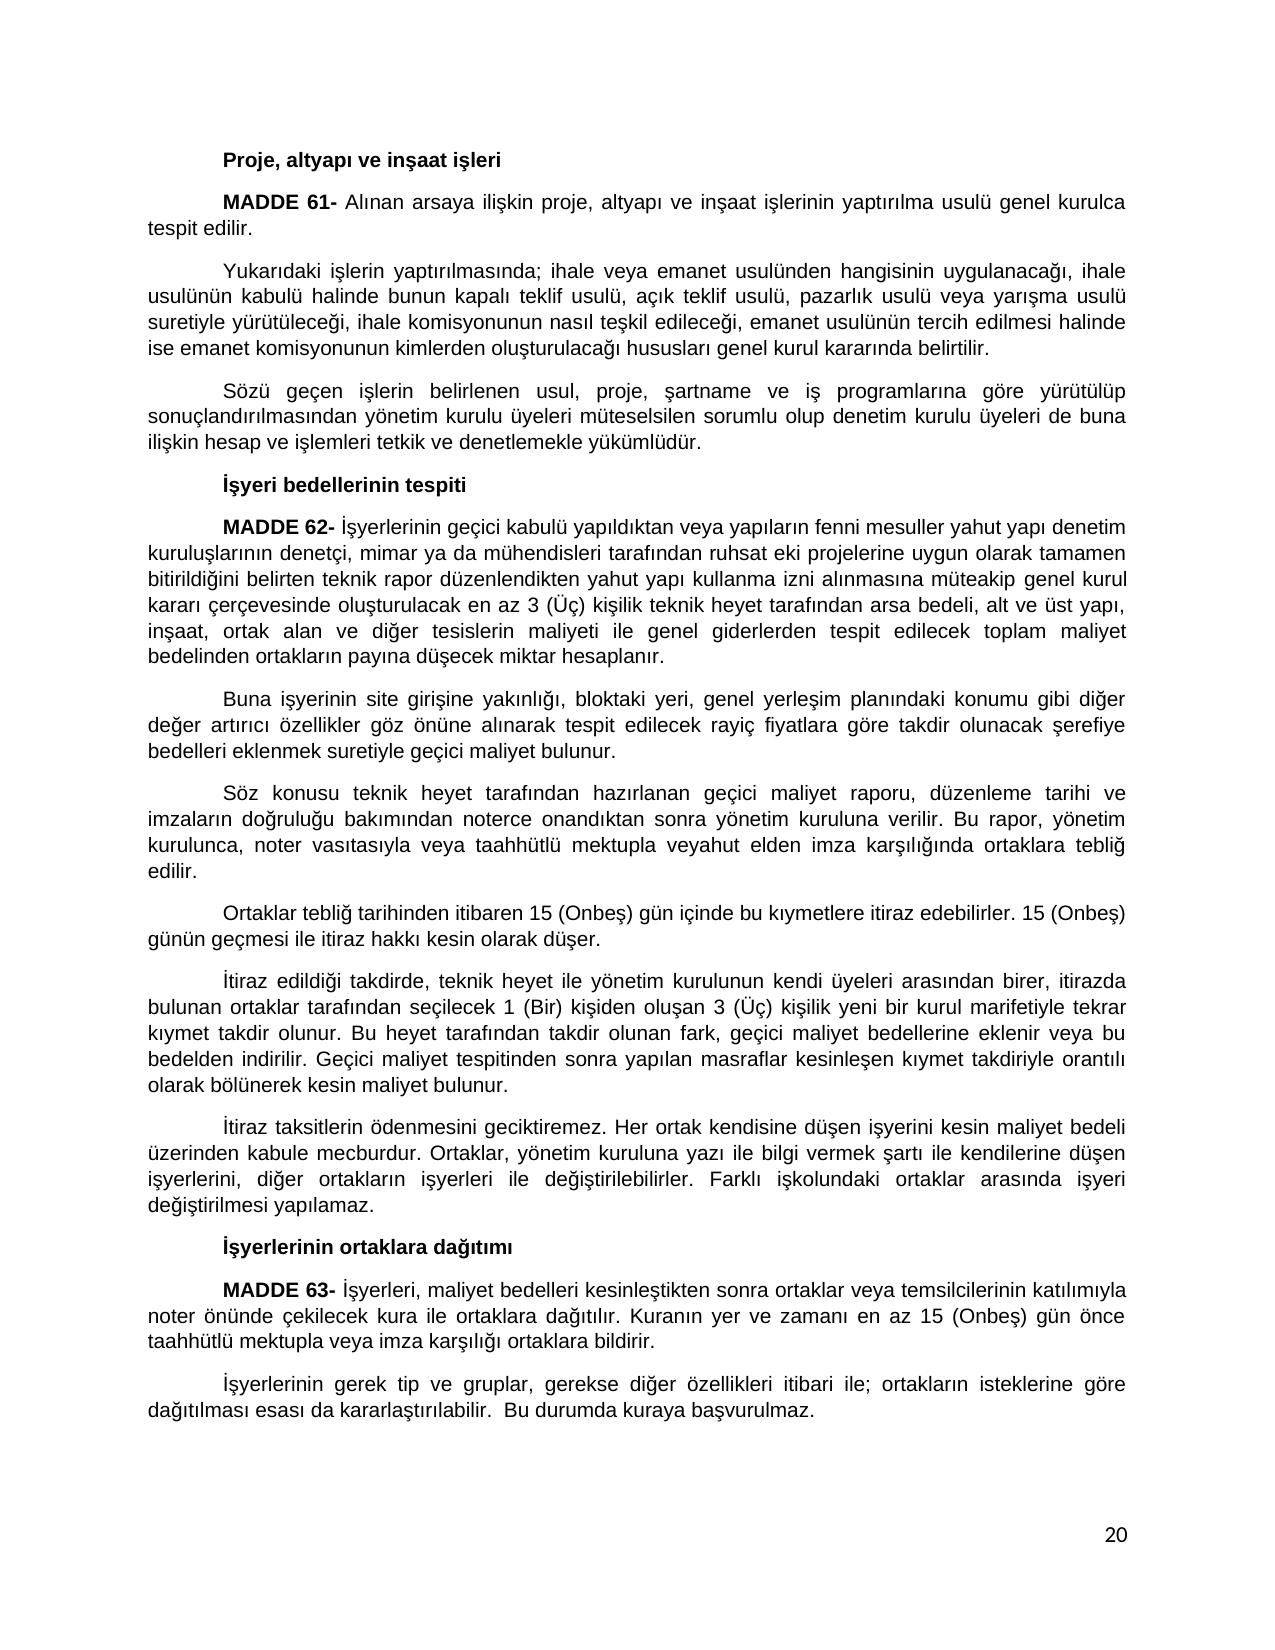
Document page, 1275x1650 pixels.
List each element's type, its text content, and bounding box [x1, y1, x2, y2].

text Ortaklar tebliğ tarihinden itibaren 15 (Onbeş) gün içinde bu kıymetlere itiraz edebilirler. 15 (Onbeş) günün geçmesi ile itiraz hakkı kesin olarak düşer. [148, 901, 1127, 951]
text İtiraz edildiği takdirde, teknik heyet ile yönetim kurulunun kendi üyeleri arasından birer, itirazda bulunan ortaklar tarafından seçilecek 1 (Bir) kişiden oluşan 3 (Üç) kişilik yeni bir kurul marifetiyle tekrar kıymet takdir olunur. Bu heyet tarafından takdir olunan fark, geçici maliyet bedellerine eklenir veya bu bedelden indirilir. Geçici maliyet tespitinden sonra yapılan masraflar kesinleşen kıymet takdiriyle orantılı olarak bölünerek kesin maliyet bulunur. [148, 969, 1127, 1097]
text MADDE 61- Alınan arsaya ilişkin proje, altyapı ve inşaat işlerinin yaptırılma usulü genel kurulca tespit edilir. [148, 190, 1127, 240]
text İşyeri bedellerinin tespiti [148, 473, 1127, 497]
text Sözü geçen işlerin belirlenen usul, proje, şartname ve iş programlarına göre yürütülüp sonuçlandırılmasından yönetim kurulu üyeleri müteselsilen sorumlu olup denetim kurulu üyeleri de buna ilişkin hesap ve işlemleri tetkik ve denetlemekle yükümlüdür. [148, 378, 1127, 454]
text Proje, altyapı ve inşaat işleri [148, 148, 1127, 172]
text İşyerlerinin gerek tip ve gruplar, gerekse diğer özellikleri itibari ile; ortakların isteklerine göre dağıtılması esası da kararlaştırılabilir. Bu durumda kuraya başvurulmaz. [148, 1372, 1127, 1422]
text İşyerlerinin ortaklara dağıtımı [148, 1235, 1127, 1259]
text Buna işyerinin site girişine yakınlığı, bloktaki yeri, genel yerleşim planındaki konumu gibi diğer değer artırıcı özellikler göz önüne alınarak tespit edilecek rayiç fiyatlara göre takdir olunacak şerefiye bedelleri eklenmek suretiyle geçici maliyet bulunur. [148, 687, 1127, 762]
text Yukarıdaki işlerin yaptırılmasında; ihale veya emanet usulünden hangisinin uygulanacağı, ihale usulünün kabulü halinde bunun kapalı teklif usulü, açık teklif usulü, pazarlık usulü veya yarışma usulü suretiyle yürütüleceği, ihale komisyonunun nasıl teşkil edileceği, emanet usulünün tercih edilmesi halinde ise emanet komisyonunun kimlerden oluşturulacağı hususları genel kurul kararında belirtilir. [148, 258, 1127, 360]
text MADDE 63- İşyerleri, maliyet bedelleri kesinleştikten sonra ortaklar veya temsilcilerinin katılımıyla noter önünde çekilecek kura ile ortaklara dağıtılır. Kuranın yer ve zamanı en az 15 (Onbeş) gün önce taahhütlü mektupla veya imza karşılığı ortaklara bildirir. [148, 1278, 1127, 1353]
text Söz konusu teknik heyet tarafından hazırlanan geçici maliyet raporu, düzenleme tarihi ve imzaların doğruluğu bakımından noterce onandıktan sonra yönetim kuruluna verilir. Bu rapor, yönetim kurulunca, noter vasıtasıyla veya taahhütlü mektupla veyahut elden imza karşılığında ortaklara tebliğ edilir. [148, 781, 1127, 882]
text İtiraz taksitlerin ödenmesini geciktiremez. Her ortak kendisine düşen işyerini kesin maliyet bedeli üzerinden kabule mecburdur. Ortaklar, yönetim kuruluna yazı ile bilgi vermek şartı ile kendilerine düşen işyerlerini, diğer ortakların işyerleri ile değiştirilebilirler. Farklı işkolundaki ortaklar arasında işyeri değiştirilmesi yapılamaz. [148, 1115, 1127, 1217]
text MADDE 62- İşyerlerinin geçici kabulü yapıldıktan veya yapıların fenni mesuller yahut yapı denetim kuruluşlarının denetçi, mimar ya da mühendisleri tarafından ruhsat eki projelerine uygun olarak tamamen bitirildiğini belirten teknik rapor düzenlendikten yahut yapı kullanma izni alınmasına müteakip genel kurul kararı çerçevesinde oluşturulacak en az 3 (Üç) kişilik teknik heyet tarafından arsa bedeli, alt ve üst yapı, inşaat, ortak alan ve diğer tesislerin maliyeti ile genel giderlerden tespit edilecek toplam maliyet bedelinden ortakların payına düşecek miktar hesaplanır. [148, 515, 1127, 668]
